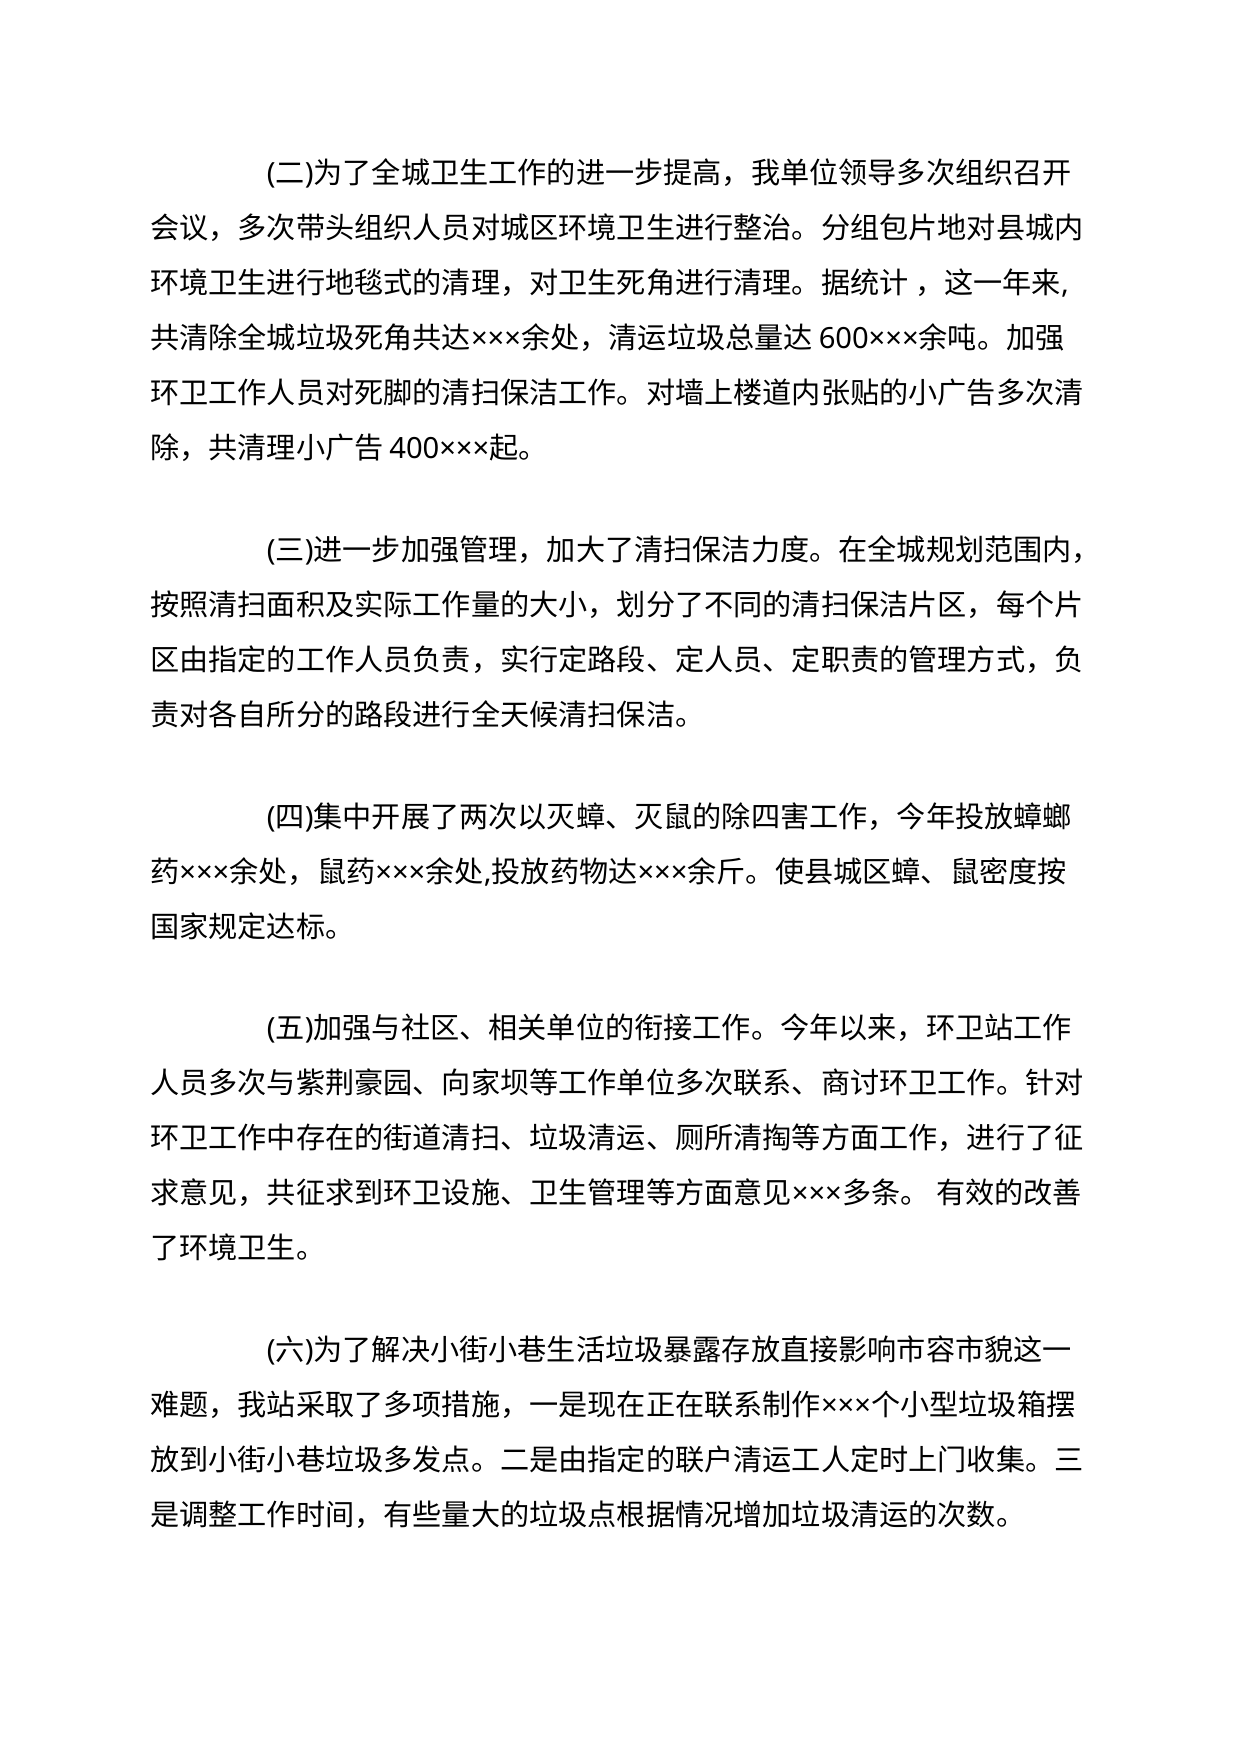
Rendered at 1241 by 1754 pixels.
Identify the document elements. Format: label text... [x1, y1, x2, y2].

text (四)集中开展了两次以灭蟑、灭鼠的除四害工作，今年投放蟑螂药×××余处，鼠药×××余处,投放药物达×××余斤。使县城区蟑、鼠密度按国家规定达标。 [150, 793, 1090, 946]
text (二)为了全城卫生工作的进一步提高，我单位领导多次组织召开会议，多次带头组织人员对城区环境卫生进行整治。分组包片地对县城内环境卫生进行地毯式的清理，对卫生死角进行清理。据统计 ，这一年来,共清除全城垃圾死角共达×××余处，清运垃圾总量达600×××余吨。加强环卫工作人员对死脚的清扫保洁工作。对墙上楼道内张贴的小广告多次清除，共清理小广告400×××起。 [150, 150, 1090, 467]
text (六)为了解决小街小巷生活垃圾暴露存放直接影响市容市貌这一难题，我站采取了多项措施，一是现在正在联系制作×××个小型垃圾箱摆放到小街小巷垃圾多发点。二是由指定的联户清运工人定时上门收集。三是调整工作时间，有些量大的垃圾点根据情况增加垃圾清运的次数。 [150, 1327, 1090, 1534]
text (五)加强与社区、相关单位的衔接工作。今年以来，环卫站工作人员多次与紫荆豪园、向家坝等工作单位多次联系、商讨环卫工作。针对环卫工作中存在的街道清扫、垃圾清运、厕所清掏等方面工作，进行了征求意见，共征求到环卫设施、卫生管理等方面意见×××多条。 有效的改善了环境卫生。 [150, 1005, 1090, 1267]
text (三)进一步加强管理，加大了清扫保洁力度。在全城规划范围内，按照清扫面积及实际工作量的大小，划分了不同的清扫保洁片区，每个片区由指定的工作人员负责，实行定路段、定人员、定职责的管理方式，负责对各自所分的路段进行全天候清扫保洁。 [150, 527, 1090, 734]
